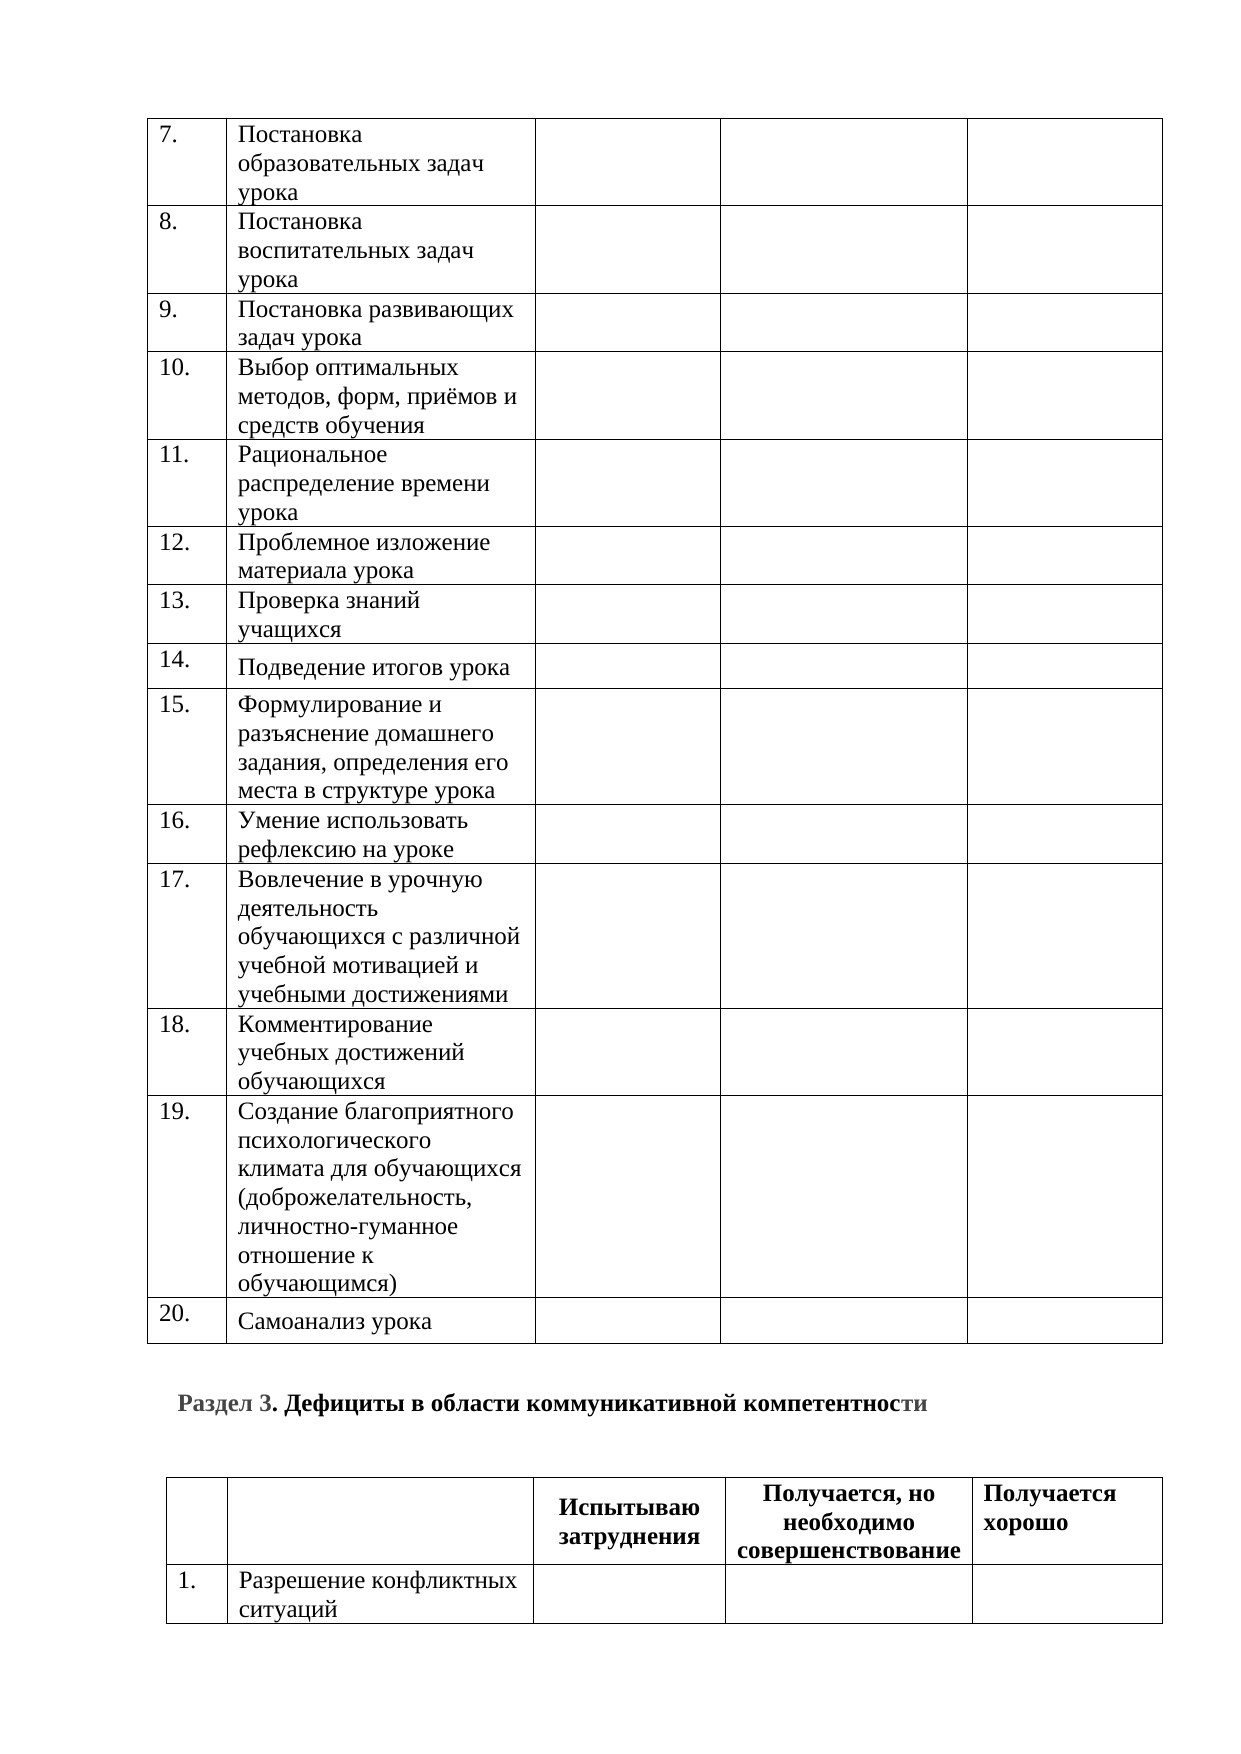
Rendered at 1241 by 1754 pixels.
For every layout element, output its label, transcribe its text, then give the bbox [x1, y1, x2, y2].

table_cell [148, 1096, 226, 1297]
table_cell [721, 1298, 967, 1343]
table_cell [536, 294, 720, 351]
table_cell [721, 352, 967, 438]
table_cell Формулирование и разъяснение домашнего задания, определения его места в структуре урока [227, 689, 535, 804]
table_cell [536, 1009, 720, 1095]
table_cell [536, 527, 720, 584]
table_cell Подведение итогов урока [227, 644, 535, 688]
table_cell [968, 1096, 1162, 1297]
table_cell [721, 644, 967, 688]
table_cell [726, 1565, 972, 1623]
table_cell [536, 352, 720, 438]
table_cell [968, 119, 1162, 205]
table_cell [721, 864, 967, 1008]
table_cell Вовлечение в урочную деятельность обучающихся с различной учебной мотивацией и учебными достижениями [227, 864, 535, 1008]
table_cell [721, 206, 967, 293]
table_cell [968, 440, 1162, 526]
table_cell Умение использовать рефлексию на уроке [227, 805, 535, 863]
table_cell Создание благоприятного психологического климата для обучающихся (доброжелательность, личностно-гуманное отношение к обучающимся) [227, 1096, 535, 1297]
table_cell [968, 644, 1162, 688]
table_cell [148, 1009, 226, 1095]
table_cell [721, 1009, 967, 1095]
table_cell [968, 294, 1162, 351]
table_header Получается, но необходимо совершенствование [726, 1478, 972, 1564]
table_cell [968, 864, 1162, 1008]
table_cell [536, 585, 720, 643]
table_cell [536, 206, 720, 293]
table_cell [536, 440, 720, 526]
table_cell [536, 689, 720, 804]
table_cell Комментирование учебных достижений обучающихся [227, 1009, 535, 1095]
table_cell [148, 644, 226, 688]
table_cell [968, 805, 1162, 863]
table_cell Постановка образовательных задач урока [227, 119, 535, 205]
table_cell [721, 805, 967, 863]
table_cell [721, 294, 967, 351]
table_cell Рациональное распределение времени урока [227, 440, 535, 526]
text Раздел 3. Дефициты в области коммуникативной компетентности [177, 1388, 1152, 1417]
table_cell [968, 585, 1162, 643]
table_cell [148, 119, 226, 205]
table_cell Постановка воспитательных задач урока [227, 206, 535, 293]
table_header Испытываю затруднения [534, 1478, 725, 1564]
table_cell [968, 352, 1162, 438]
table_cell [968, 206, 1162, 293]
table_cell [973, 1565, 1162, 1623]
table_cell Проверка знаний учащихся [227, 585, 535, 643]
table_cell [536, 119, 720, 205]
table_header [228, 1478, 533, 1564]
table_cell [534, 1565, 725, 1623]
table_cell [536, 864, 720, 1008]
table_header Получается хорошо [973, 1478, 1162, 1564]
table_cell [536, 1096, 720, 1297]
table_cell Постановка развивающих задач урока [227, 294, 535, 351]
table_cell [167, 1565, 227, 1623]
table_cell [968, 689, 1162, 804]
table_cell [148, 527, 226, 584]
table_cell [148, 805, 226, 863]
table_cell Проблемное изложение материала урока [227, 527, 535, 584]
table_cell [721, 689, 967, 804]
table_cell [536, 1298, 720, 1343]
table_cell [721, 1096, 967, 1297]
table_cell [721, 440, 967, 526]
table_cell Разрешение конфликтных ситуаций [228, 1565, 533, 1623]
table_cell [148, 1298, 226, 1343]
table_cell [721, 119, 967, 205]
table_cell [148, 689, 226, 804]
table_cell [968, 1298, 1162, 1343]
table_cell [148, 352, 226, 438]
table_cell [148, 585, 226, 643]
table_cell [148, 864, 226, 1008]
table_header [167, 1478, 227, 1564]
table_cell [968, 527, 1162, 584]
table_cell [536, 805, 720, 863]
table_cell [148, 206, 226, 293]
table_cell [148, 294, 226, 351]
table_cell [536, 644, 720, 688]
table_cell Выбор оптимальных методов, форм, приёмов и средств обучения [227, 352, 535, 438]
table_cell [968, 1009, 1162, 1095]
table_cell [148, 440, 226, 526]
table_cell [721, 527, 967, 584]
table_cell Самоанализ урока [227, 1298, 535, 1343]
table_cell [721, 585, 967, 643]
